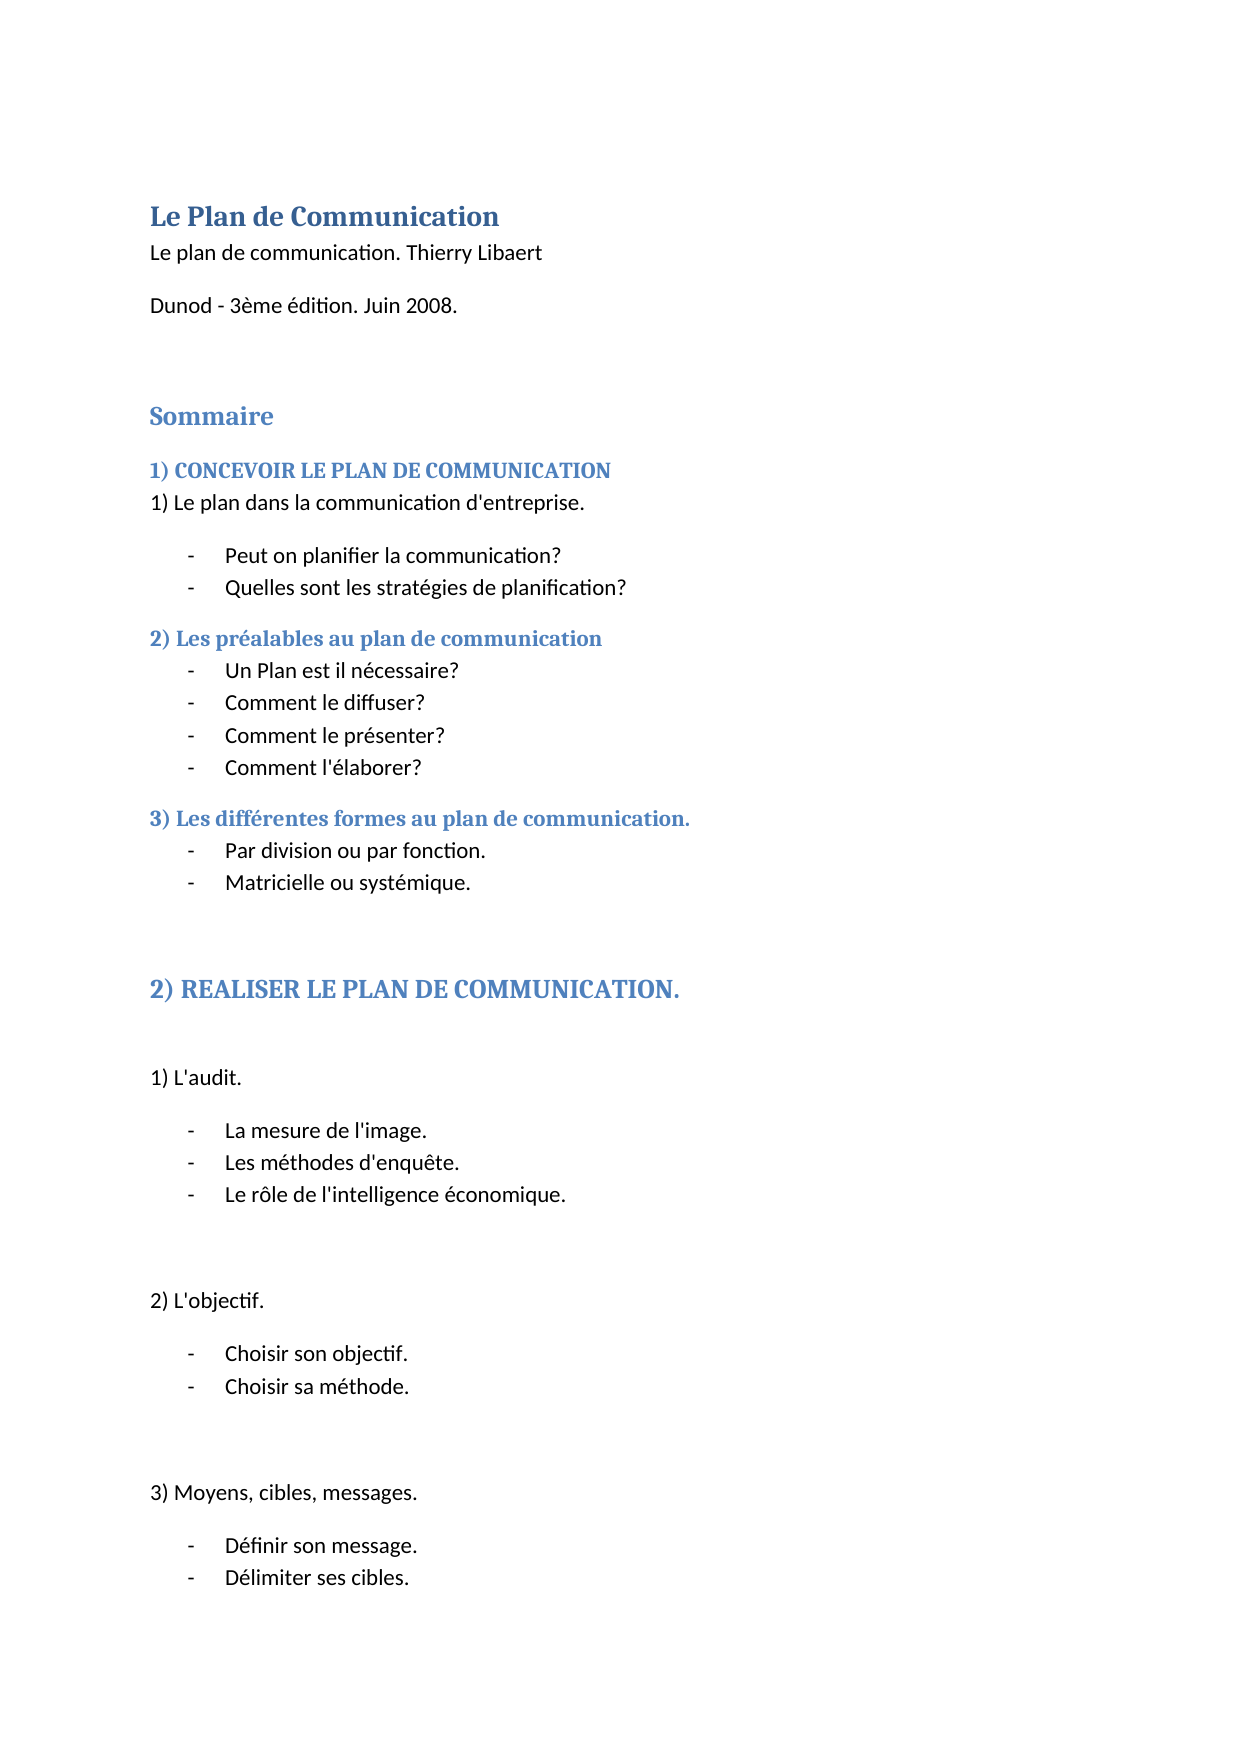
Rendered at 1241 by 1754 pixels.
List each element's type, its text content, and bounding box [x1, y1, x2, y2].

text 1) L'audit. [150, 1063, 1090, 1091]
list Définir son message. [187, 1531, 1090, 1559]
subtitle Le Plan de Communication [150, 200, 1090, 233]
subtitle 2) Les préalables au plan de communication [150, 626, 1090, 652]
list Choisir son objectif. [187, 1339, 1090, 1368]
list Peut on planifier la communication? [187, 541, 1090, 569]
list Comment l'élaborer? [187, 753, 1090, 781]
list Par division ou par fonction. [187, 836, 1090, 864]
list Choisir sa méthode. [187, 1372, 1090, 1400]
list Les méthodes d'enquête. [187, 1148, 1090, 1176]
list Comment le présenter? [187, 721, 1090, 749]
list Un Plan est il nécessaire? [187, 656, 1090, 684]
subtitle Sommaire [150, 401, 1090, 432]
text 3) Moyens, cibles, messages. [150, 1478, 1090, 1506]
list Matricielle ou systémique. [187, 868, 1090, 896]
subtitle 3) Les différentes formes au plan de communication. [150, 806, 1090, 832]
list Comment le diffuser? [187, 688, 1090, 717]
subtitle 2) REALISER LE PLAN DE COMMUNICATION. [150, 974, 1090, 1006]
list Délimiter ses cibles. [187, 1563, 1090, 1591]
list La mesure de l'image. [187, 1116, 1090, 1144]
list Quelles sont les stratégies de planification? [187, 573, 1090, 601]
text Le plan de communication. Thierry Libaert [150, 238, 1090, 267]
subtitle 1) CONCEVOIR LE PLAN DE COMMUNICATION [150, 458, 1090, 484]
text 1) Le plan dans la communication d'entreprise. [150, 488, 1090, 516]
text Dunod - 3ème édition. Juin 2008. [150, 292, 1090, 319]
text 2) L'objectif. [150, 1287, 1090, 1314]
list Le rôle de l'intelligence économique. [187, 1181, 1090, 1208]
